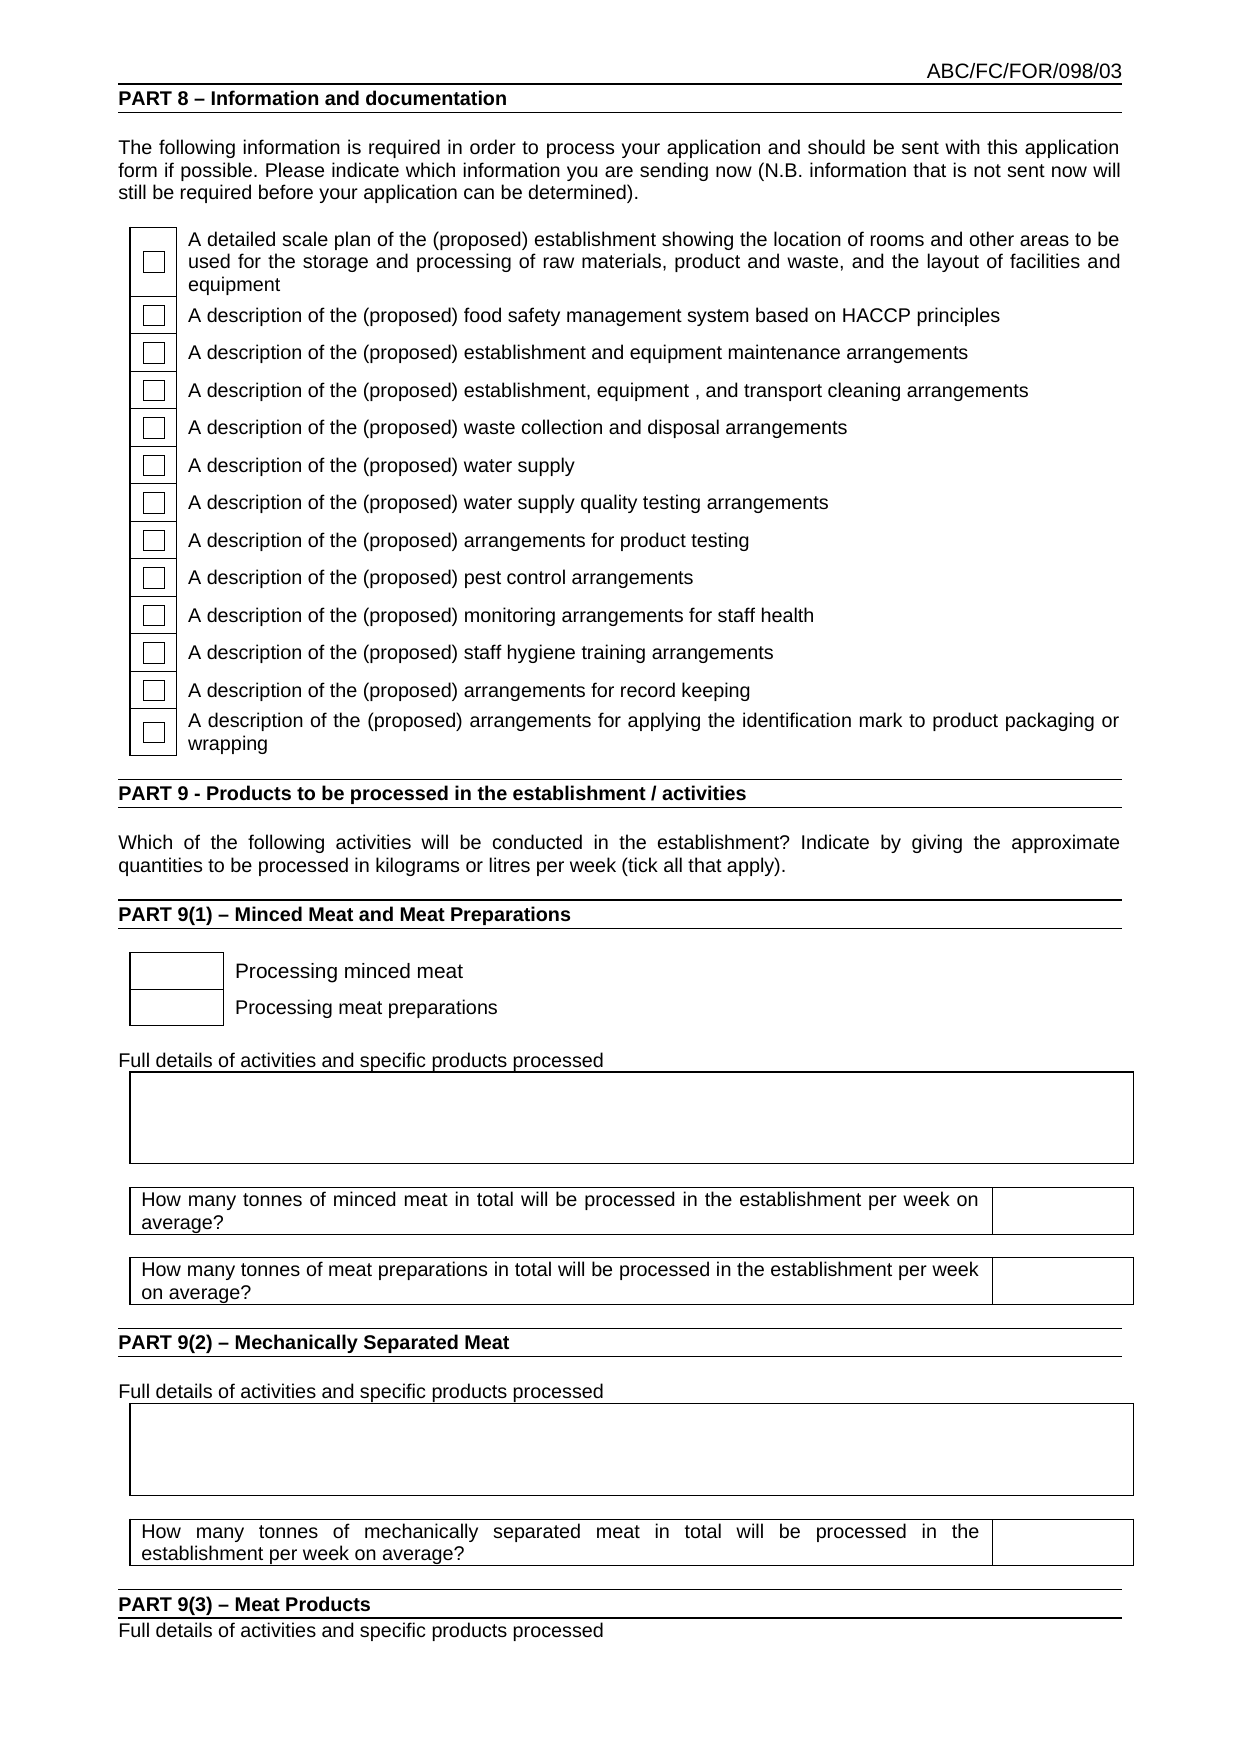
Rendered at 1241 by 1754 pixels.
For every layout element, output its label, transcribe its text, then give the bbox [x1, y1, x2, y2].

text Which of the following activities will be conducted in the establishment? Indicate by giving the approximate quantities to be processed in kilograms or litres per week (tick all that apply). [118, 831, 1122, 877]
text PART 9(1) – Minced Meat and Meat Preparations [118, 901, 1122, 928]
table_cell [131, 297, 176, 333]
table_header [131, 1404, 1133, 1495]
table_cell [131, 990, 223, 1025]
table_header Processing minced meat [224, 952, 1133, 988]
text PART 8 – Information and documentation [118, 85, 1122, 112]
table_cell A description of the (proposed) water supply quality testing arrangements [177, 483, 1133, 521]
table_cell [131, 484, 176, 521]
table_header [993, 1188, 1133, 1233]
text PART 9 - Products to be processed in the establishment / activities [118, 780, 1122, 807]
table_header A detailed scale plan of the (proposed) establishment showing the location of rooms and other areas to be used for the storage and processing of raw materials, product and waste, and the layout of facilities and equipment [177, 227, 1133, 296]
table_cell Processing meat preparations [224, 989, 1133, 1025]
text Full details of activities and specific products processed [118, 1049, 1122, 1071]
table_cell A description of the (proposed) waste collection and disposal arrangements [177, 408, 1133, 446]
table_cell A description of the (proposed) water supply [177, 446, 1133, 483]
table_cell [131, 334, 176, 371]
table_header [131, 953, 223, 988]
table_cell A description of the (proposed) establishment, equipment , and transport cleaning arrangements [177, 371, 1133, 408]
table_cell [131, 597, 176, 633]
table_cell A description of the (proposed) establishment and equipment maintenance arrangements [177, 333, 1133, 371]
table_header [993, 1520, 1133, 1565]
table_header [993, 1258, 1133, 1304]
table_cell [131, 372, 176, 408]
table_cell A description of the (proposed) monitoring arrangements for staff health [177, 596, 1133, 633]
table_cell [131, 634, 176, 671]
table_cell [131, 559, 176, 596]
table_cell [131, 709, 176, 755]
table_cell [131, 409, 176, 446]
table_cell A description of the (proposed) staff hygiene training arrangements [177, 633, 1133, 671]
table_cell [131, 672, 176, 708]
table_cell [131, 522, 176, 558]
table_cell [131, 447, 176, 483]
table_cell A description of the (proposed) pest control arrangements [177, 558, 1133, 596]
table_cell A description of the (proposed) food safety management system based on HACCP principles [177, 296, 1133, 333]
table_header How many tonnes of minced meat in total will be processed in the establishment per week on average? [131, 1188, 992, 1233]
text The following information is required in order to process your application and should be sent with this application form if possible. Please indicate which information you are sending now (N.B. information that is not sent now will still be required before your application can be determined). [118, 136, 1122, 204]
table_cell A description of the (proposed) arrangements for record keeping [177, 671, 1133, 708]
table_cell A description of the (proposed) arrangements for applying the identification mark to product packaging or wrapping [177, 708, 1133, 755]
table_cell A description of the (proposed) arrangements for product testing [177, 521, 1133, 558]
text PART 9(3) – Meat Products [118, 1590, 1122, 1617]
table_header [131, 228, 176, 296]
text Full details of activities and specific products processed [118, 1380, 1122, 1403]
table_header [131, 1073, 1133, 1163]
text Full details of activities and specific products processed [118, 1619, 1122, 1641]
table_header How many tonnes of mechanically separated meat in total will be processed in the establishment per week on average? [131, 1520, 992, 1565]
table_header How many tonnes of meat preparations in total will be processed in the establishment per week on average? [131, 1258, 992, 1304]
text PART 9(2) – Mechanically Separated Meat [118, 1329, 1122, 1356]
